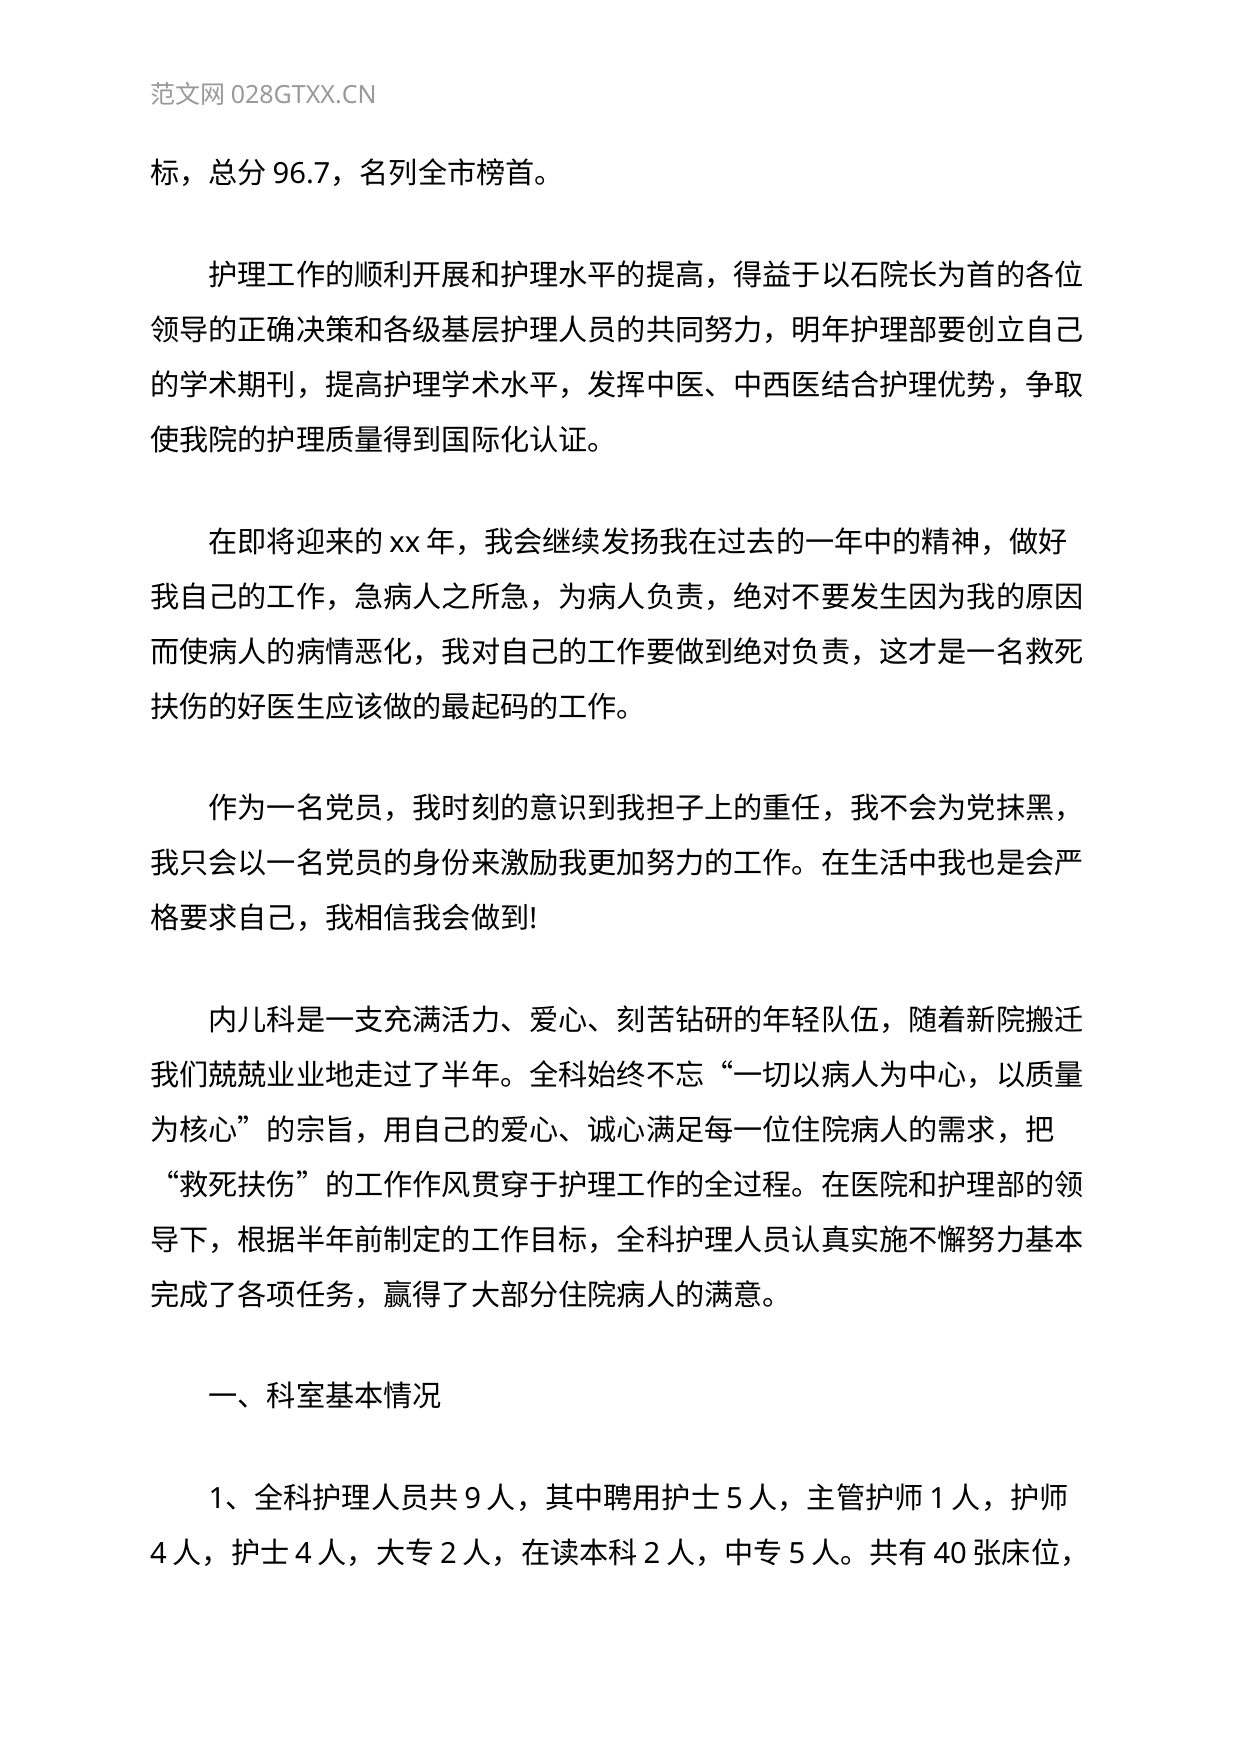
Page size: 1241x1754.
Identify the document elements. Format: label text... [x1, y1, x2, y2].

text 一、科室基本情况 [150, 1373, 1090, 1415]
text 在即将迎来的xx年，我会继续发扬我在过去的一年中的精神，做好我自己的工作，急病人之所急，为病人负责，绝对不要发生因为我的原因而使病人的病情恶化，我对自己的工作要做到绝对负责，这才是一名救死扶伤的好医生应该做的最起码的工作。 [150, 518, 1090, 726]
text 作为一名党员，我时刻的意识到我担子上的重任，我不会为党抹黑，我只会以一名党员的身份来激励我更加努力的工作。在生活中我也是会严格要求自己，我相信我会做到! [150, 785, 1090, 937]
text 护理工作的顺利开展和护理水平的提高，得益于以石院长为首的各位领导的正确决策和各级基层护理人员的共同努力，明年护理部要创立自己的学术期刊，提高护理学术水平，发挥中医、中西医结合护理优势，争取使我院的护理质量得到国际化认证。 [150, 252, 1090, 459]
text 内儿科是一支充满活力、爱心、刻苦钻研的年轻队伍，随着新院搬迁我们兢兢业业地走过了半年。全科始终不忘“一切以病人为中心，以质量为核心”的宗旨，用自己的爱心、诚心满足每一位住院病人的需求，把“救死扶伤”的工作作风贯穿于护理工作的全过程。在医院和护理部的领导下，根据半年前制定的工作目标，全科护理人员认真实施不懈努力基本完成了各项任务，赢得了大部分住院病人的满意。 [150, 997, 1090, 1313]
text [150, 1475, 1090, 1572]
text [150, 150, 1090, 192]
